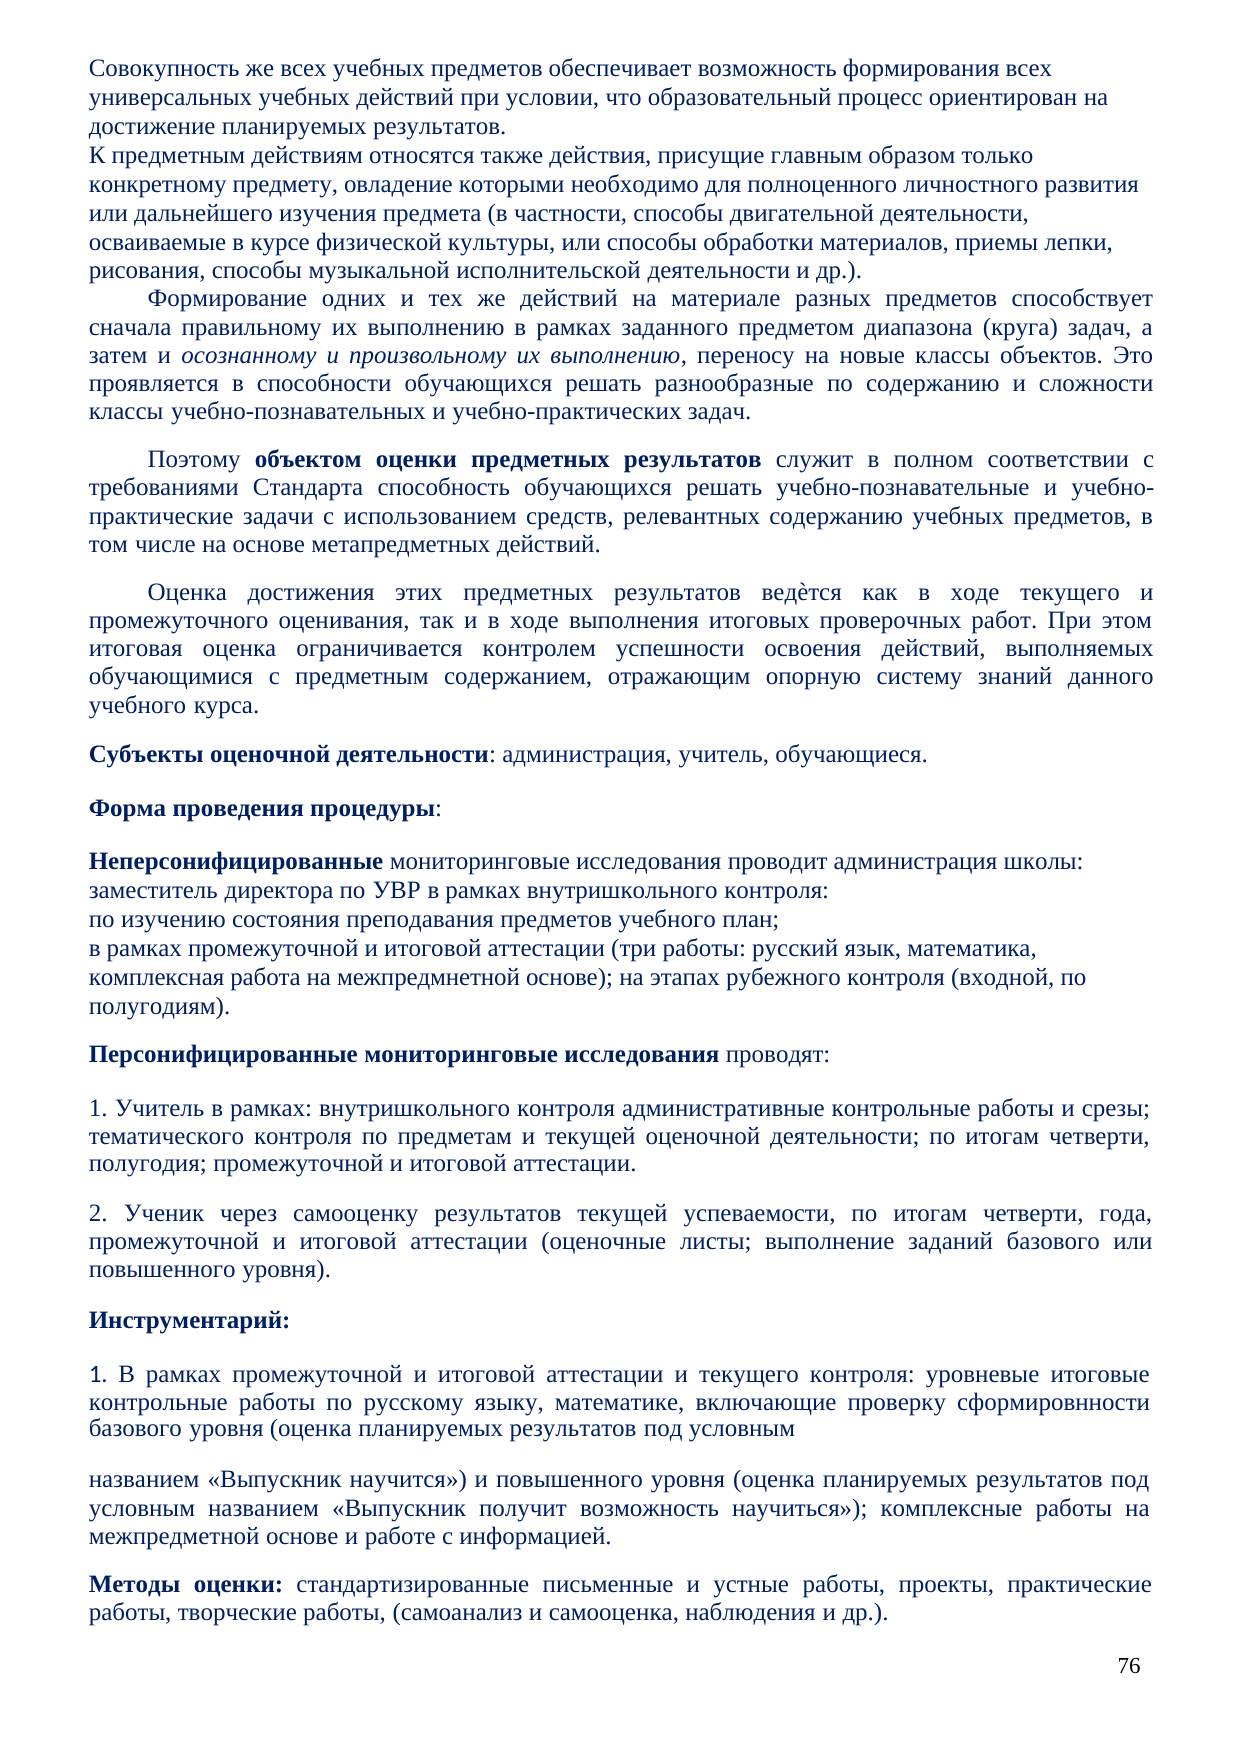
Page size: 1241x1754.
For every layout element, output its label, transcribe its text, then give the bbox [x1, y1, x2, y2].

text Неперсонифицированные мониторинговые исследования проводит администрация школы: заместитель директора по УВР в рамках внутришкольного контроля: [88, 847, 1085, 904]
text 1. В рамках промежуточной и итоговой аттестации и текущего контроля: уровневые итоговые контрольные работы по русскому языку, математике, включающие проверку сформировнности базового уровня (оценка планируемых результатов под условным [88, 1360, 1151, 1442]
text Совокупность же всех учебных предметов обеспечивает возможность формирования всех универсальных учебных действий при условии, что образовательный процесс ориентирован на достижение планируемых результатов. [88, 53, 1192, 139]
text в рамках промежуточной и итоговой аттестации (три работы: русский язык, математика, комплексная работа на межпредмнетной основе); на этапах рубежного контроля (входной, по полугодиям). [88, 933, 1088, 1020]
subtitle Персонифицированные мониторинговые исследования проводят: [88, 1039, 1192, 1068]
text Методы оценки: стандартизированные письменные и устные работы, проекты, практические работы, творческие работы, (самоанализ и самооценка, наблюдения и др.). [88, 1571, 1152, 1626]
text Поэтому объектом оценки предметных результатов служит в полном соответствии с требованиями Стандарта способность обучающихся решать учебно-познавательные и учебно- практические задачи с использованием средств, релевантных содержанию учебных предметов, в том числе на основе метапредметных действий. [88, 445, 1154, 558]
text Субъекты оценочной деятельности: администрация, учитель, обучающиеся. [88, 739, 1192, 768]
text названием «Выпускник научится») и повышенного уровня (оценка планируемых результатов под условным названием «Выпускник получит возможность научиться»); комплексные работы на межпредметной основе и работе с информацией. [88, 1465, 1150, 1549]
list Учитель в рамках: внутришкольного контроля административные контрольные работы и срезы; тематического контроля по предметам и текущей оценочной деятельности; по итогам четверти, полугодия; промежуточной и итоговой аттестации. [88, 1094, 1151, 1177]
text К предметным действиям относятся также действия, присущие главным образом только конкретному предмету, овладение которыми необходимо для полноценного личностного развития или дальнейшего изучения предмета (в частности, способы двигательной деятельности, осваиваемые в курсе физической культуры, или способы обработки материалов, приемы лепки, рисования, способы музыкальной исполнительской деятельности и др.). [88, 140, 1149, 284]
list Ученик через самооценку результатов текущей успеваемости, по итогам четверти, года, промежуточной и итоговой аттестации (оценочные листы; выполнение заданий базового или повышенного уровня). [88, 1199, 1153, 1283]
text по изучению состояния преподавания предметов учебного план; [88, 905, 1192, 933]
text Формирование одних и тех же действий на материале разных предметов способствует сначала правильному их выполнению в рамках заданного предметом диапазона (круга) задач, а затем и осознанному и произвольному их выполнению, переносу на новые классы объектов. Это проявляется в способности обучающихся решать разнообразные по содержанию и сложности классы учебно-познавательных и учебно-практических задач. [88, 284, 1153, 425]
subtitle Форма проведения процедуры: [88, 793, 1192, 822]
subtitle Инструментарий: [88, 1305, 1192, 1333]
text Оценка достижения этих предметных результатов ведѐтся как в ходе текущего и промежуточного оценивания, так и в ходе выполнения итоговых проверочных работ. При этом итоговая оценка ограничивается контролем успешности освоения действий, выполняемых обучающимися с предметным содержанием, отражающим опорную систему знаний данного учебного курса. [88, 577, 1153, 718]
